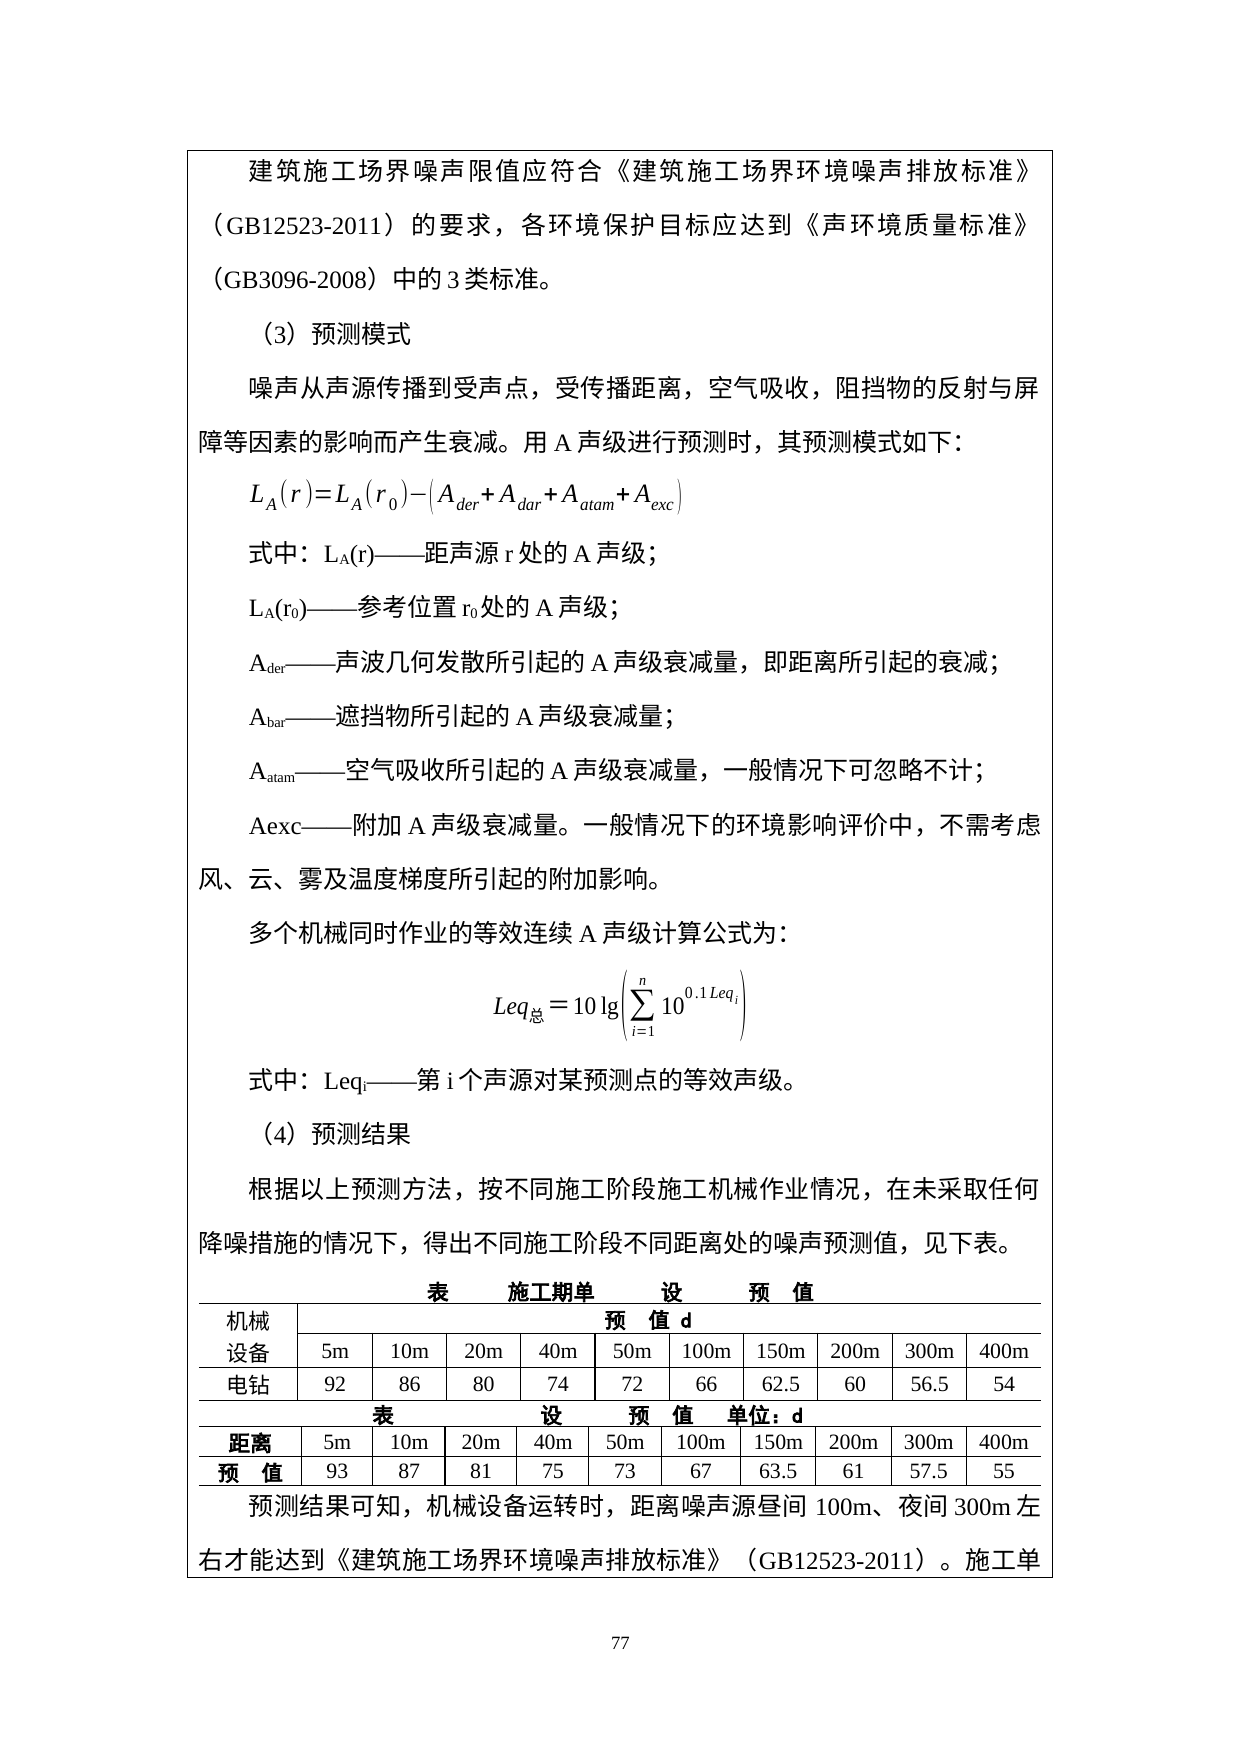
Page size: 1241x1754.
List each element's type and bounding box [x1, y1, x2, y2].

table_header [188, 151, 1052, 1577]
